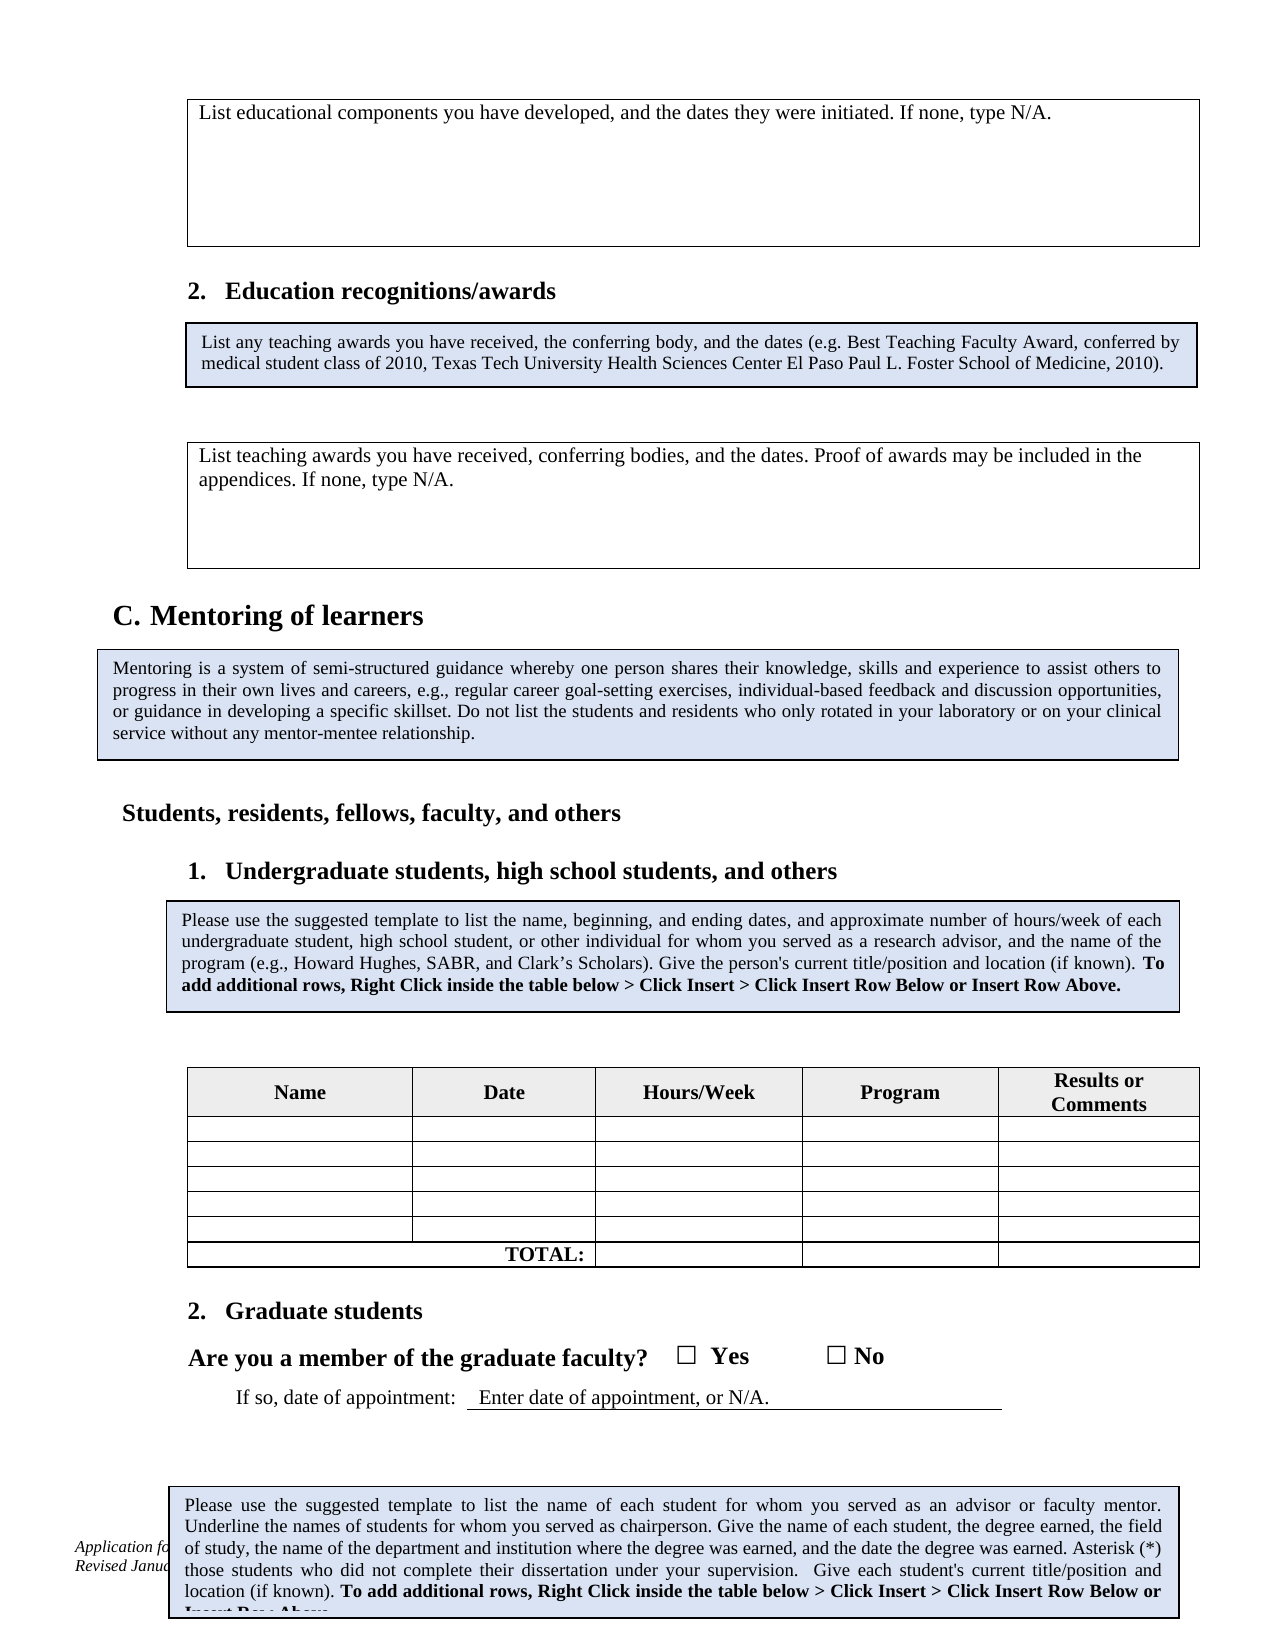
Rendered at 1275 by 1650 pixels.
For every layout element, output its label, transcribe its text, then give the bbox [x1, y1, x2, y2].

table_cell [999, 1192, 1199, 1216]
table_cell [999, 1142, 1199, 1166]
table_cell [188, 1117, 412, 1141]
table_cell If so, date of appointment: [177, 1372, 467, 1409]
table_cell [596, 1243, 802, 1266]
table_cell [803, 1217, 998, 1241]
table_cell [188, 1217, 412, 1241]
table_cell [596, 1192, 802, 1216]
table_cell [999, 1167, 1199, 1191]
table_header Name [188, 1068, 412, 1116]
table_cell [803, 1192, 998, 1216]
table_cell [188, 1167, 412, 1191]
table_header Date [413, 1068, 595, 1116]
list Students, residents, fellows, faculty, and others [122, 798, 1200, 827]
table_cell [999, 1117, 1199, 1141]
list Graduate students [187, 1296, 1200, 1325]
table_cell [999, 1217, 1199, 1241]
table_cell [999, 1243, 1199, 1266]
table_cell [413, 1167, 595, 1191]
table_cell [413, 1117, 595, 1141]
table_cell [413, 1217, 595, 1241]
table_header Program [803, 1068, 998, 1116]
table_cell [596, 1167, 802, 1191]
table_cell [803, 1167, 998, 1191]
list Education recognitions/awards [187, 276, 1200, 305]
table_cell [188, 1142, 412, 1166]
list Mentoring of learners [112, 598, 1200, 632]
table_cell TOTAL: [188, 1243, 595, 1266]
list Undergraduate students, high school students, and others [187, 856, 1200, 884]
table_cell [596, 1217, 802, 1241]
table_cell [803, 1142, 998, 1166]
table_header Hours/Week [596, 1068, 802, 1116]
table_header Are you a member of the graduate faculty? [177, 1334, 664, 1372]
table_cell [413, 1192, 595, 1216]
table_cell [803, 1243, 998, 1266]
table_cell [413, 1142, 595, 1166]
table_cell [596, 1142, 802, 1166]
table_cell [188, 1192, 412, 1216]
table_header Results or Comments [999, 1068, 1199, 1116]
table_cell [596, 1117, 802, 1141]
table_header [664, 1334, 1002, 1372]
table_cell [803, 1117, 998, 1141]
